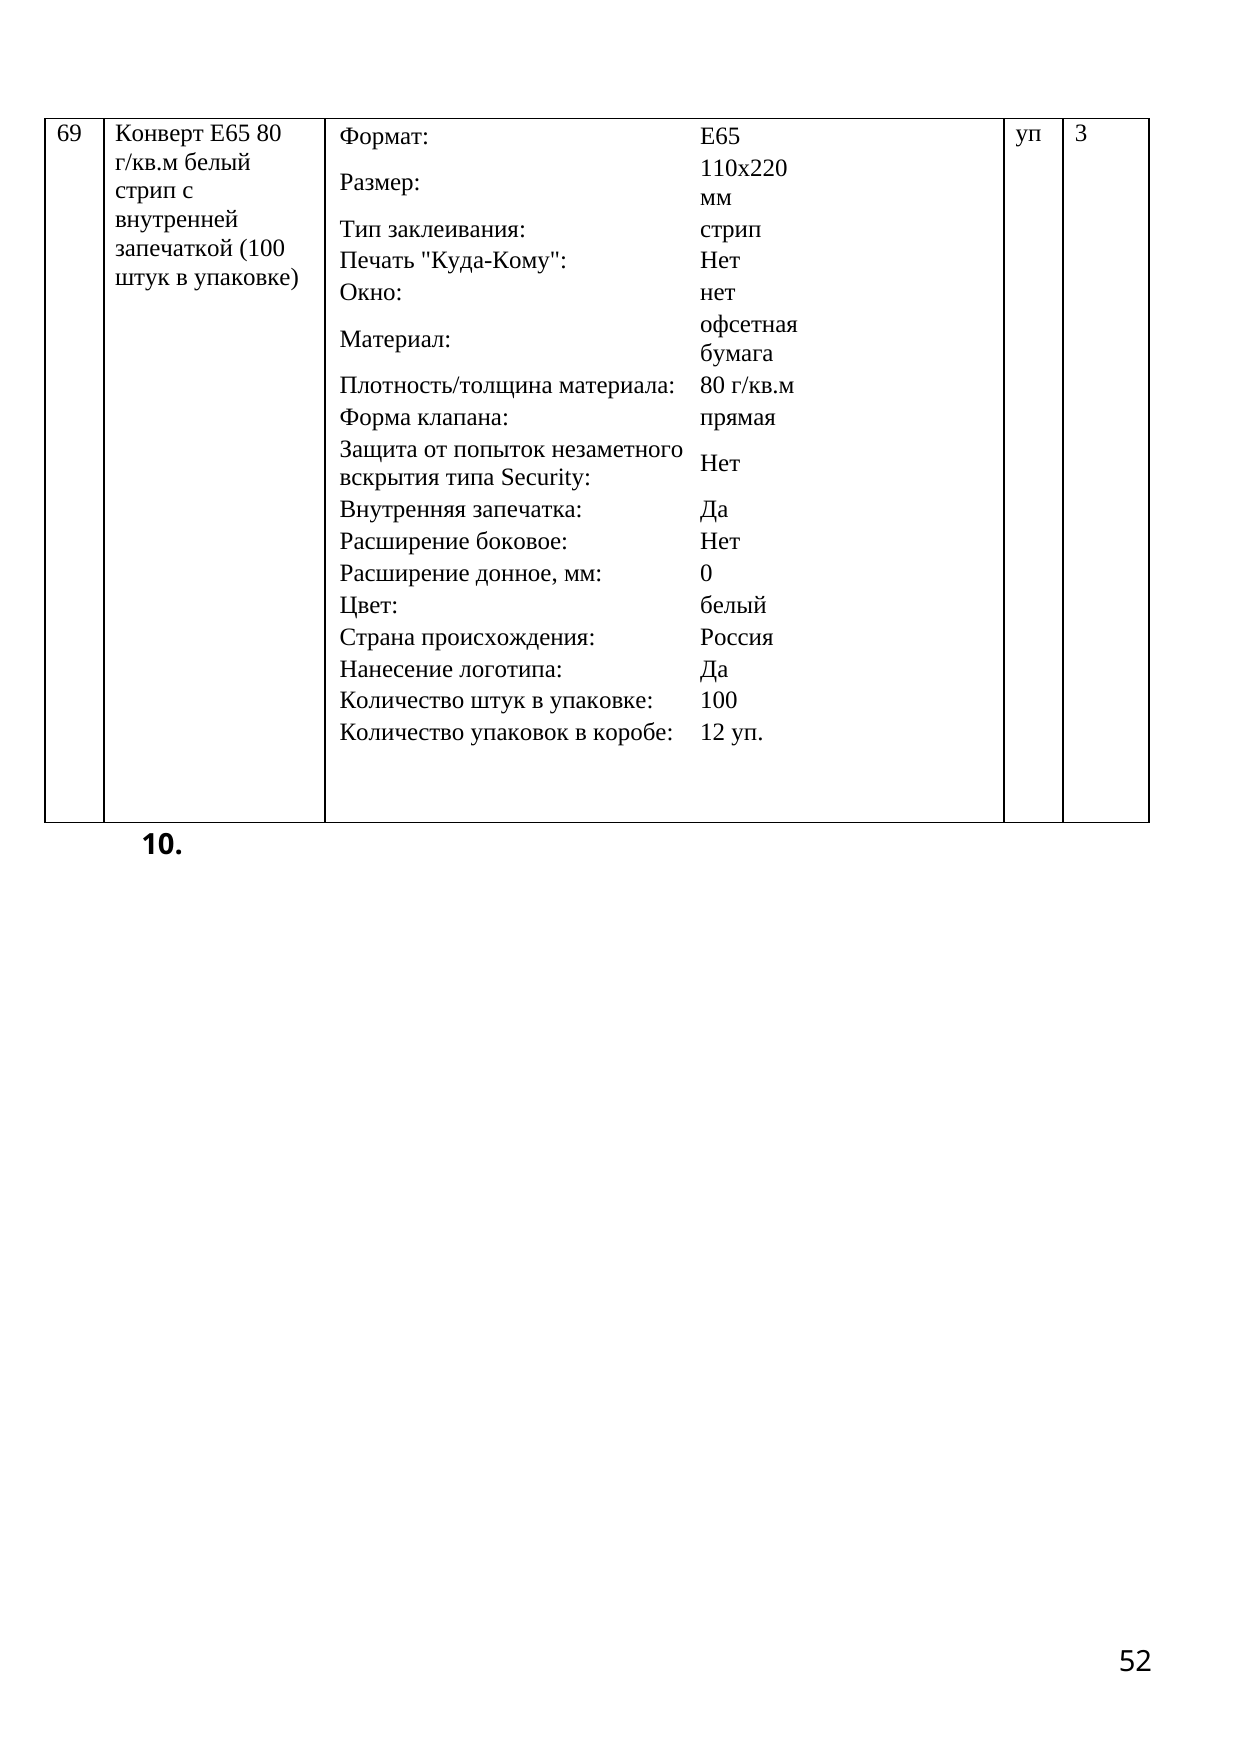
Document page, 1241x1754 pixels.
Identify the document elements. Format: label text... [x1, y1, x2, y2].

table_cell уп [1005, 119, 1062, 822]
table_cell 69 [46, 119, 103, 822]
table_cell [326, 119, 1003, 822]
table_cell 3 [1064, 119, 1148, 822]
table_cell Конверт E65 80 г/кв.м белый стрип с внутренней запечаткой (100 штук в упаковке) [105, 119, 324, 822]
